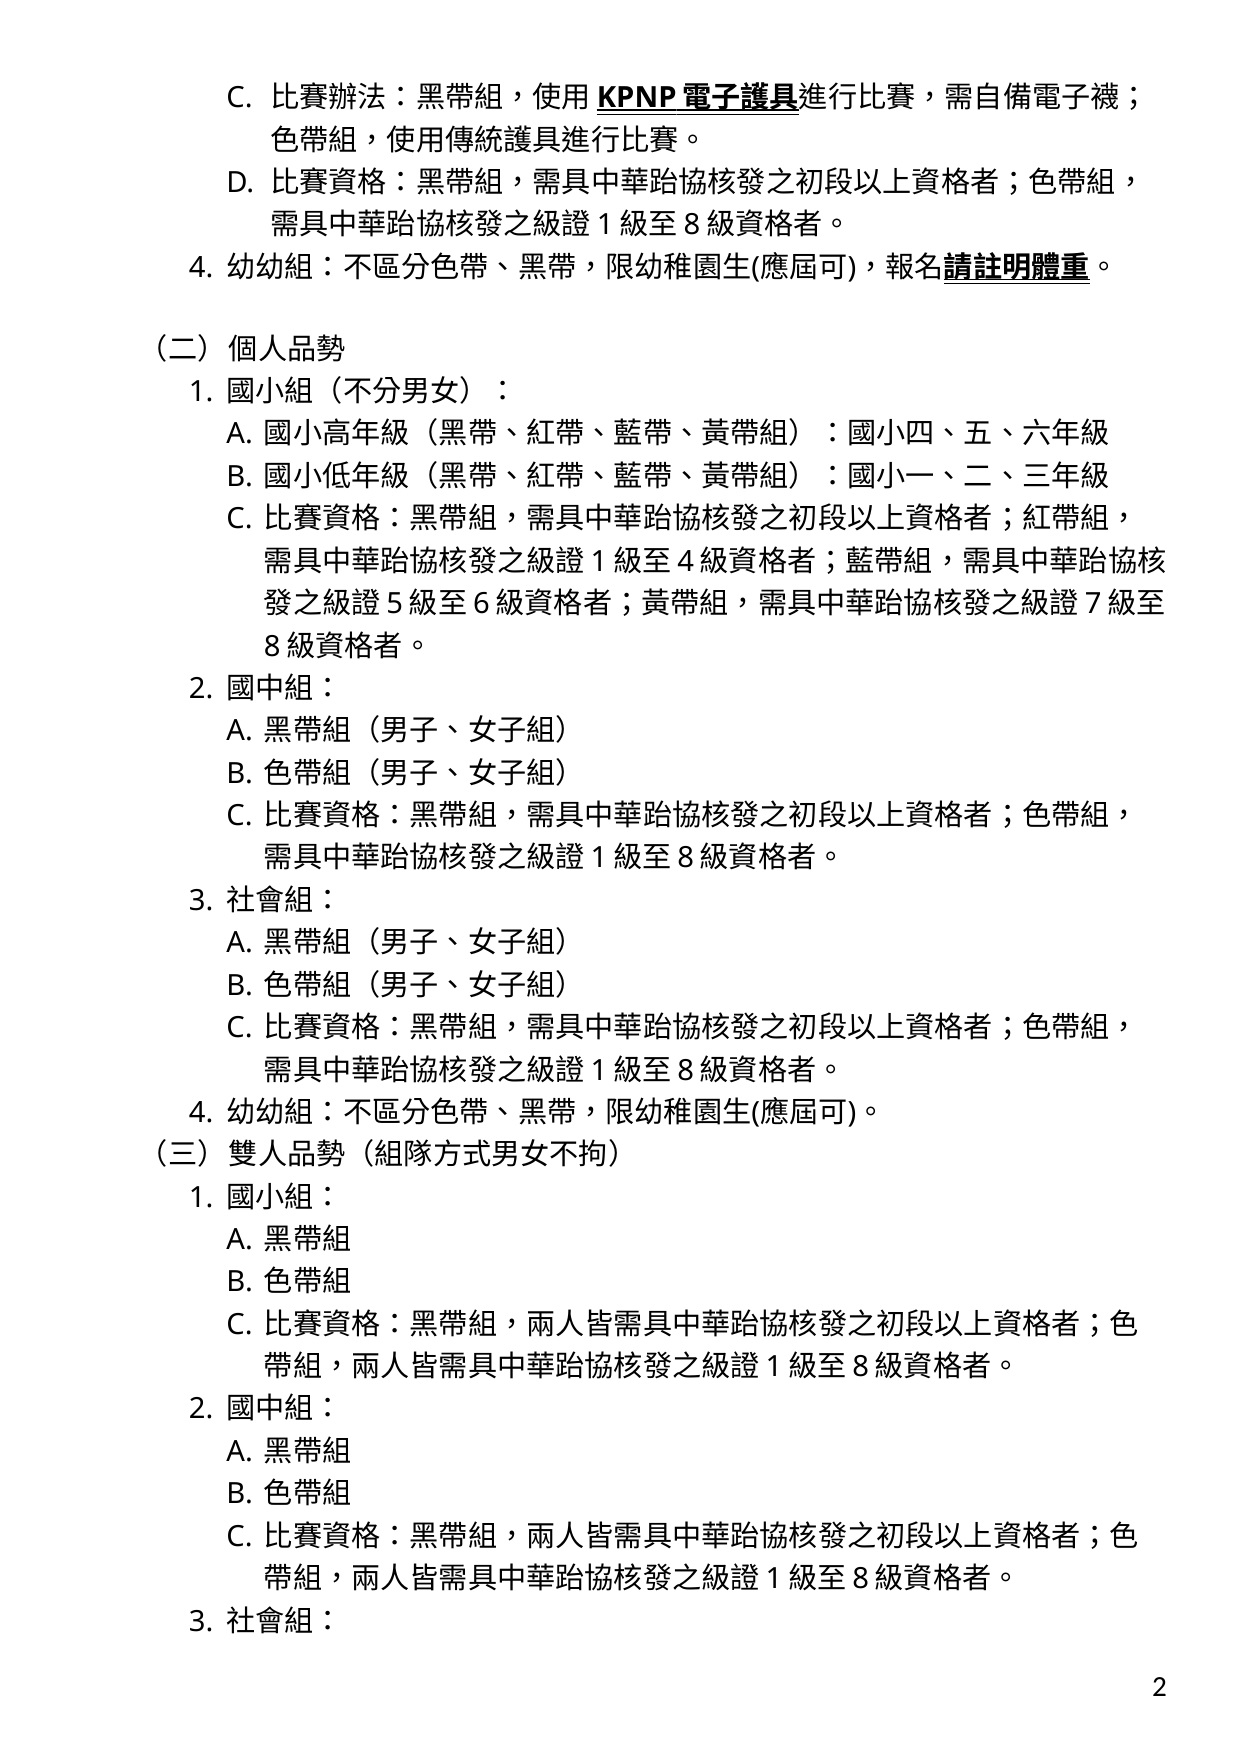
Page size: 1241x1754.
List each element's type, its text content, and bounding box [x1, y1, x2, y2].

list 幼幼組：不區分色帶、黑帶，限幼稚園生(應屆可)，報名請註明體重。 [189, 243, 1167, 286]
list 黑帶組（男子、女子組） [226, 707, 1167, 749]
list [226, 1512, 1167, 1597]
list 比賽資格：黑帶組，需具中華跆協核發之初段以上資格者；色帶組，需具中華跆協核發之級證1級至8級資格者。 [226, 1004, 1167, 1088]
list 國中組： [189, 1385, 1167, 1427]
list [226, 158, 1167, 243]
list 雙人品勢（組隊方式男女不拘） [139, 1131, 1167, 1173]
list 色帶組（男子、女子組） [226, 749, 1167, 792]
list 色帶組 [226, 1470, 1167, 1512]
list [226, 1300, 1167, 1385]
list 色帶組 [226, 1258, 1167, 1300]
list 國中組： [189, 664, 1167, 707]
list 國小組： [189, 1173, 1167, 1216]
list 國小低年級（黑帶、紅帶、藍帶、黃帶組）：國小一、二、三年級 [226, 452, 1167, 495]
list 國小組（不分男女）： [189, 368, 1167, 410]
list 幼幼組：不區分色帶、黑帶，限幼稚園生(應屆可)。 [189, 1088, 1167, 1131]
list 黑帶組 [226, 1427, 1167, 1470]
list 社會組： [189, 1597, 1167, 1639]
list 社會組： [189, 876, 1167, 919]
list 黑帶組 [226, 1216, 1167, 1258]
list 比賽資格：黑帶組，需具中華跆協核發之初段以上資格者；色帶組，需具中華跆協核發之級證1級至8級資格者。 [226, 792, 1167, 876]
list 個人品勢 [139, 325, 1167, 368]
list 色帶組（男子、女子組） [226, 961, 1167, 1004]
list 國小高年級（黑帶、紅帶、藍帶、黃帶組）：國小四、五、六年級 [226, 410, 1167, 452]
list 黑帶組（男子、女子組） [226, 919, 1167, 961]
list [226, 74, 1167, 158]
list 比賽資格：黑帶組，需具中華跆協核發之初段以上資格者；紅帶組，需具中華跆協核發之級證1級至4級資格者；藍帶組，需具中華跆協核發之級證5級至6級資格者；黃帶組，需具中華跆協核發之級證7級至8級資格者。 [226, 495, 1167, 664]
